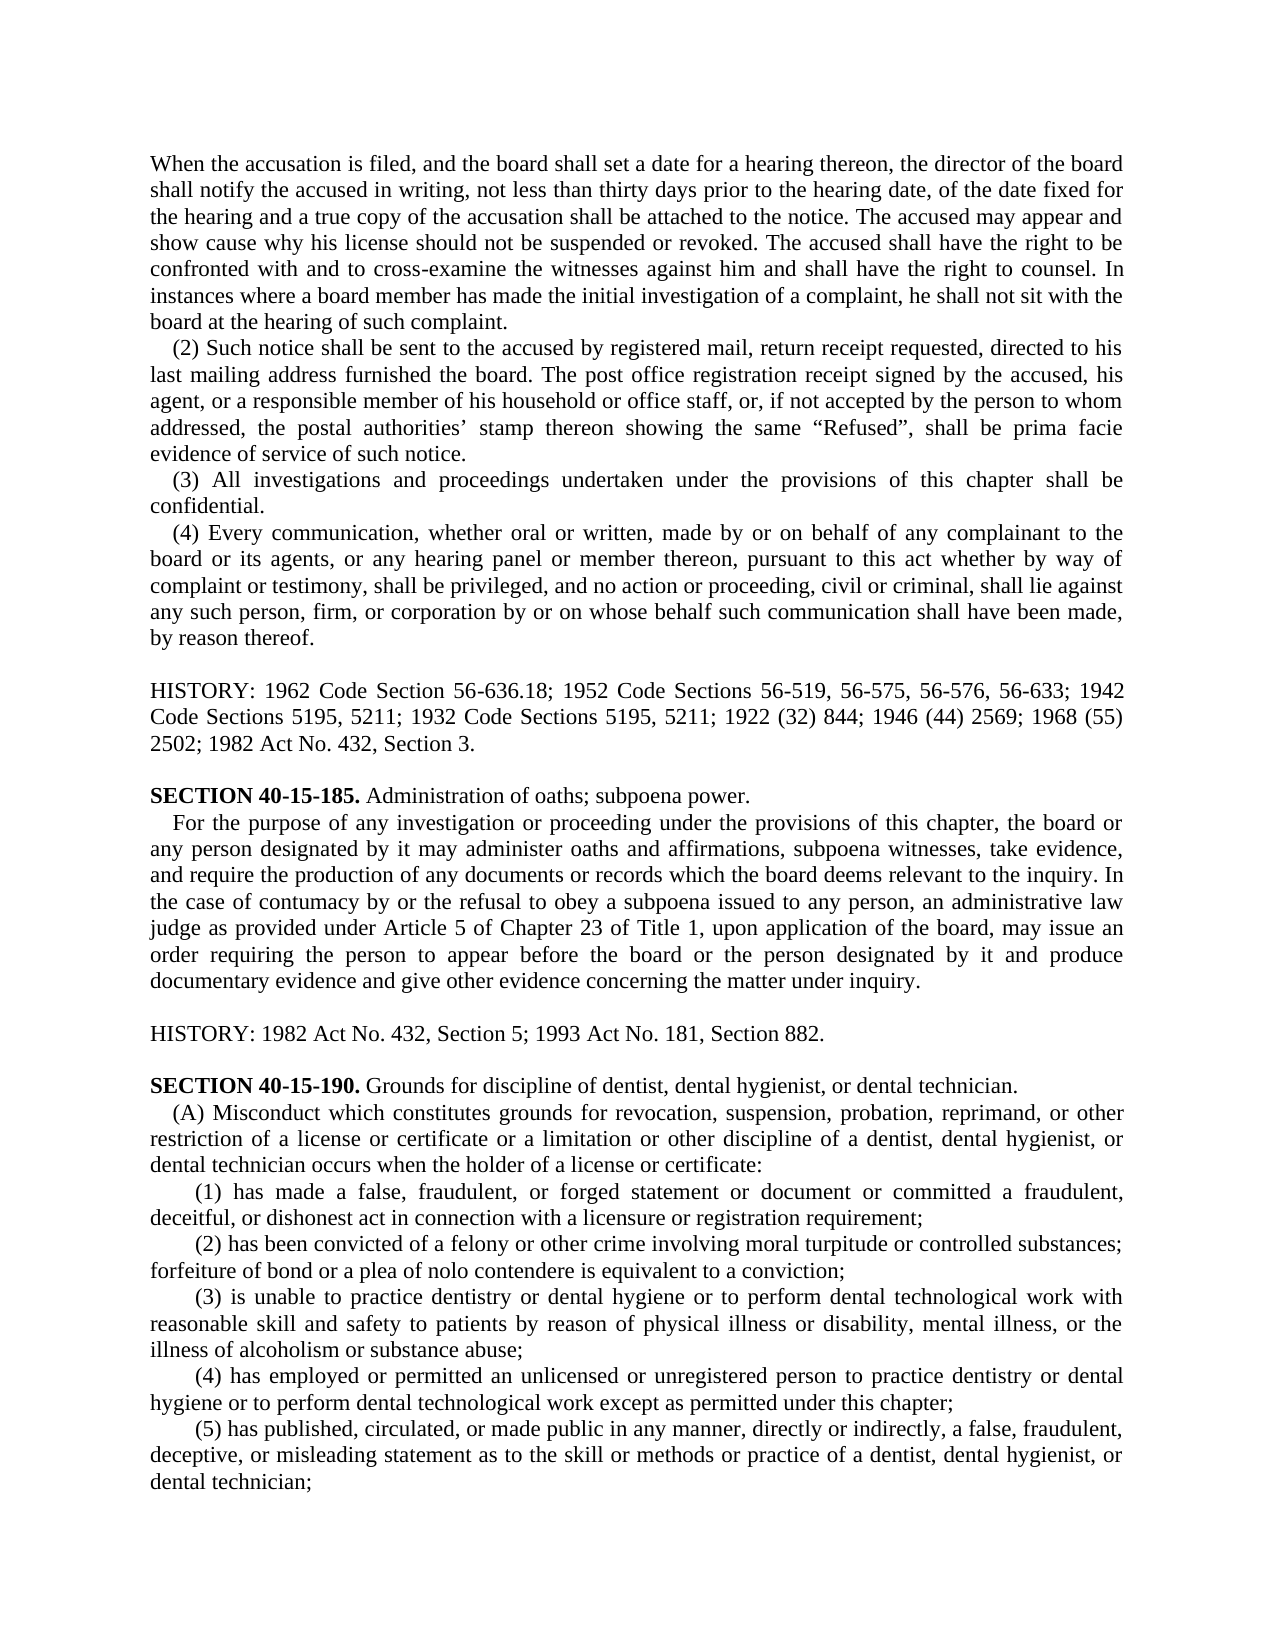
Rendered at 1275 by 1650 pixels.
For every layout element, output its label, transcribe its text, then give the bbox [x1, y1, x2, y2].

text (5) has published, circulated, or made public in any manner, directly or indirectly, a false, fraudulent, deceptive, or misleading statement as to the skill or methods or practice of a dentist, dental hygienist, or dental technician; [150, 1415, 1125, 1494]
text SECTION 40-15-190. Grounds for discipline of dentist, dental hygienist, or dental technician. [150, 1072, 1125, 1099]
text SECTION 40-15-185. Administration of oaths; subpoena power. [150, 782, 1125, 809]
text (4) Every communication, whether oral or written, made by or on behalf of any complainant to the board or its agents, or any hearing panel or member thereon, pursuant to this act whether by way of complaint or testimony, shall be privileged, and no action or proceeding, civil or criminal, shall lie against any such person, firm, or corporation by or on whose behalf such communication shall have been made, by reason thereof. [150, 519, 1125, 651]
text (3) All investigations and proceedings undertaken under the provisions of this chapter shall be confidential. [150, 466, 1125, 519]
text HISTORY: 1982 Act No. 432, Section 5; 1993 Act No. 181, Section 882. [150, 1020, 1125, 1046]
text (2) has been convicted of a felony or other crime involving moral turpitude or controlled substances; forfeiture of bond or a plea of nolo contendere is equivalent to a conviction; [150, 1231, 1125, 1283]
text (A) Misconduct which constitutes grounds for revocation, suspension, probation, reprimand, or other restriction of a license or certificate or a limitation or other discipline of a dentist, dental hygienist, or dental technician occurs when the holder of a license or certificate: [150, 1099, 1125, 1178]
text (4) has employed or permitted an unlicensed or unregistered person to practice dentistry or dental hygiene or to perform dental technological work except as permitted under this chapter; [150, 1362, 1125, 1415]
text (3) is unable to practice dentistry or dental hygiene or to perform dental technological work with reasonable skill and safety to patients by reason of physical illness or disability, mental illness, or the illness of alcoholism or substance abuse; [150, 1283, 1125, 1362]
text For the purpose of any investigation or proceeding under the provisions of this chapter, the board or any person designated by it may administer oaths and affirmations, subpoena witnesses, take evidence, and require the production of any documents or records which the board deems relevant to the inquiry. In the case of contumacy by or the refusal to obey a subpoena issued to any person, an administrative law judge as provided under Article 5 of Chapter 23 of Title 1, upon application of the board, may issue an order requiring the person to appear before the board or the person designated by it and produce documentary evidence and give other evidence concerning the matter under inquiry. [150, 809, 1125, 993]
text (1) has made a false, fraudulent, or forged statement or document or committed a fraudulent, deceitful, or dishonest act in connection with a licensure or registration requirement; [150, 1178, 1125, 1231]
text (2) Such notice shall be sent to the accused by registered mail, return receipt requested, directed to his last mailing address furnished the board. The post office registration receipt signed by the accused, his agent, or a responsible member of his household or office staff, or, if not accepted by the person to whom addressed, the postal authorities’ stamp thereon showing the same “Refused”, shall be prima facie evidence of service of such notice. [150, 334, 1125, 466]
text HISTORY: 1962 Code Section 56-636.18; 1952 Code Sections 56-519, 56-575, 56-576, 56-633; 1942 Code Sections 5195, 5211; 1932 Code Sections 5195, 5211; 1922 (32) 844; 1946 (44) 2569; 1968 (55) 2502; 1982 Act No. 432, Section 3. [150, 677, 1125, 756]
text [150, 150, 1125, 334]
